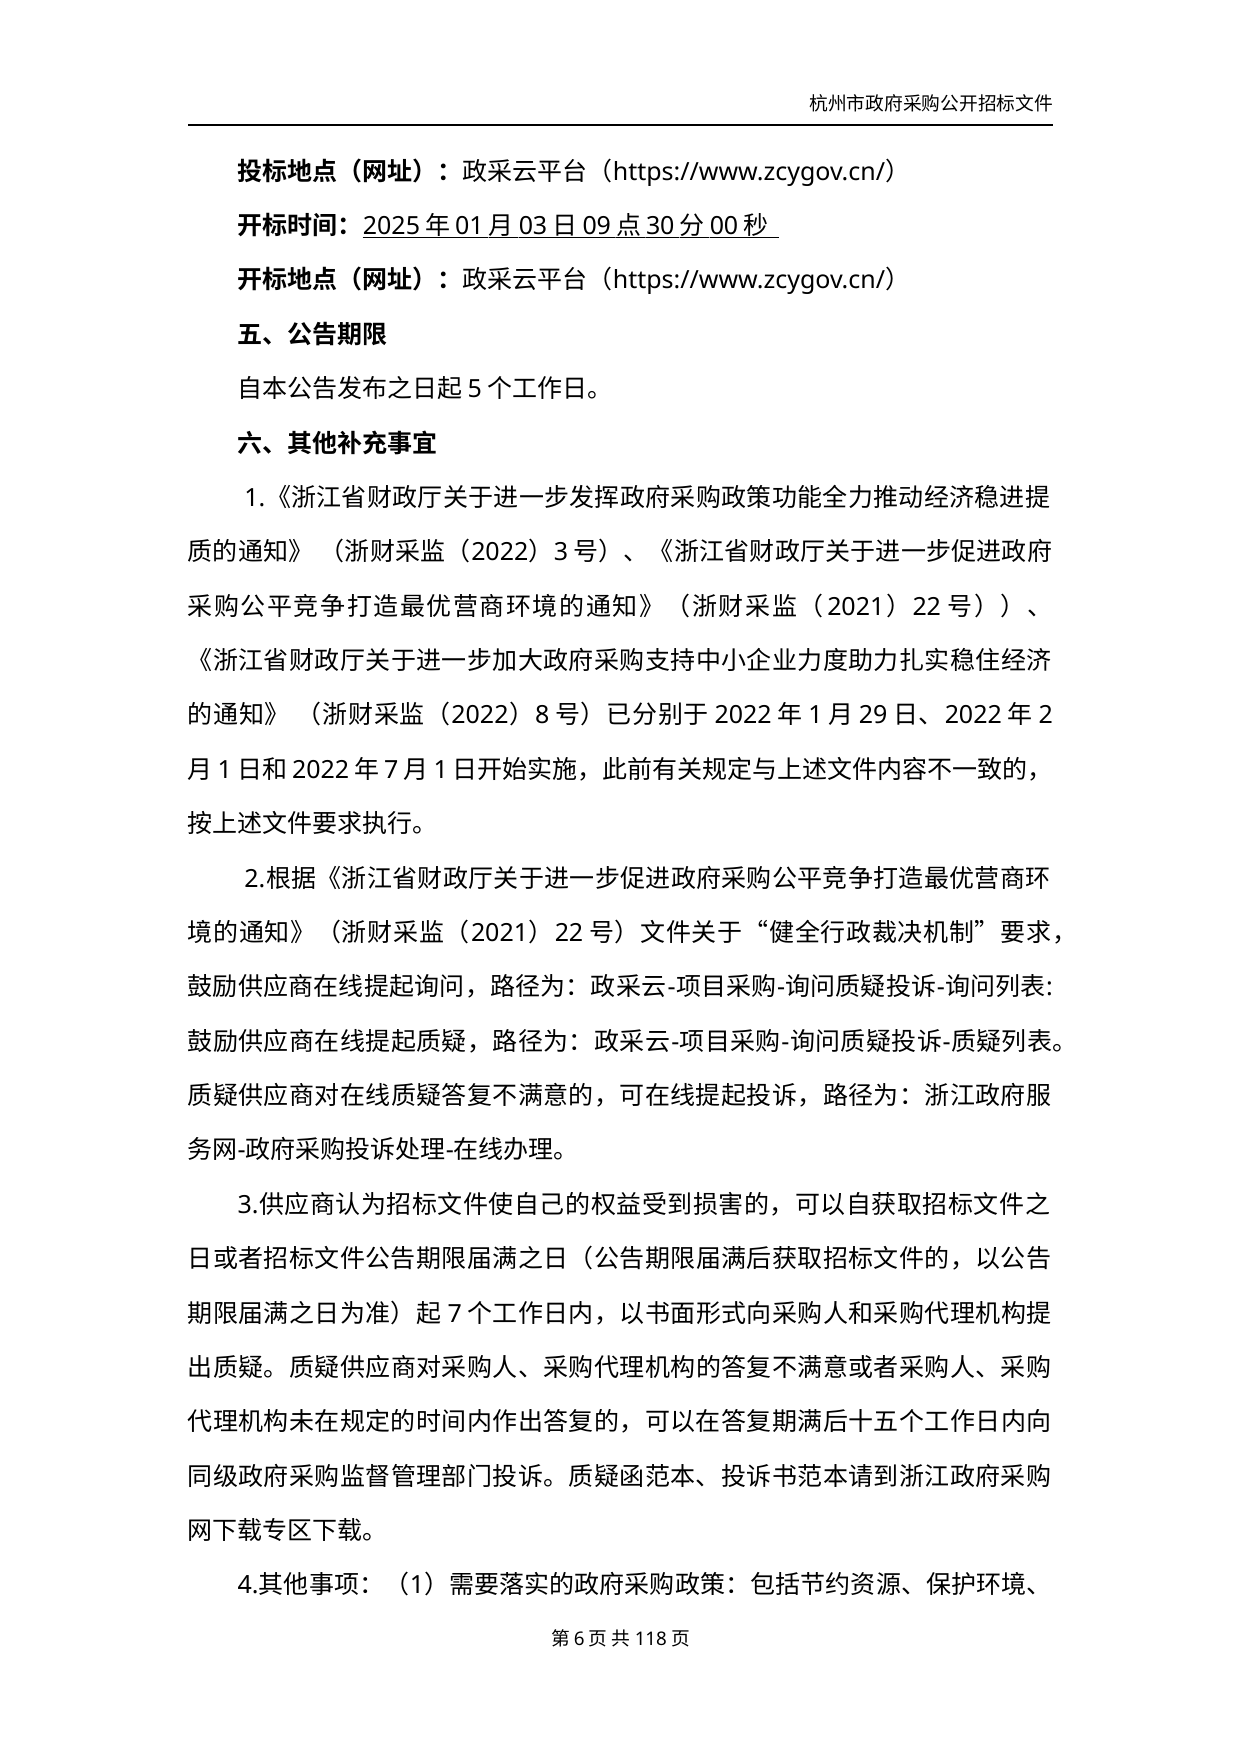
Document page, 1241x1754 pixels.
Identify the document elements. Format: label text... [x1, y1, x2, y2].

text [187, 1565, 1053, 1601]
text 开标时间：2025年01月03日09点30分00秒 [187, 206, 1053, 242]
text 投标地点（网址）：政采云平台（https://www.zcygov.cn/） [187, 151, 1053, 187]
text 开标地点（网址）：政采云平台（https://www.zcygov.cn/） [187, 260, 1053, 296]
text 六、其他补充事宜 [187, 423, 1053, 459]
text 3.供应商认为招标文件使自己的权益受到损害的，可以自获取招标文件之日或者招标文件公告期限届满之日（公告期限届满后获取招标文件的，以公告期限届满之日为准）起7个工作日内，以书面形式向采购人和采购代理机构提出质疑。质疑供应商对采购人、采购代理机构的答复不满意或者采购人、采购代理机构未在规定的时间内作出答复的，可以在答复期满后十五个工作日内向同级政府采购监督管理部门投诉。质疑函范本、投诉书范本请到浙江政府采购网下载专区下载。 [187, 1184, 1053, 1547]
text 2.根据《浙江省财政厅关于进一步促进政府采购公平竞争打造最优营商环境的通知》（浙财采监（2021）22号）文件关于“健全行政裁决机制”要求，鼓励供应商在线提起询问，路径为：政采云-项目采购-询问质疑投诉-询问列表:鼓励供应商在线提起质疑，路径为：政采云-项目采购-询问质疑投诉-质疑列表。质疑供应商对在线质疑答复不满意的，可在线提起投诉，路径为：浙江政府服务网-政府采购投诉处理-在线办理。 [187, 858, 1053, 1166]
text 1.《浙江省财政厅关于进一步发挥政府采购政策功能全力推动经济稳进提质的通知》 （浙财采监（2022）3号）、《浙江省财政厅关于进一步促进政府采购公平竞争打造最优营商环境的通知》（浙财采监（2021）22号））、《浙江省财政厅关于进一步加大政府采购支持中小企业力度助力扎实稳住经济的通知》 （浙财采监（2022）8号）已分别于2022年1月29日、2022年2月1日和2022年7月1日开始实施，此前有关规定与上述文件内容不一致的，按上述文件要求执行。 [187, 477, 1053, 840]
text 自本公告发布之日起5个工作日。 [187, 369, 1053, 405]
text 五、公告期限 [187, 314, 1053, 351]
